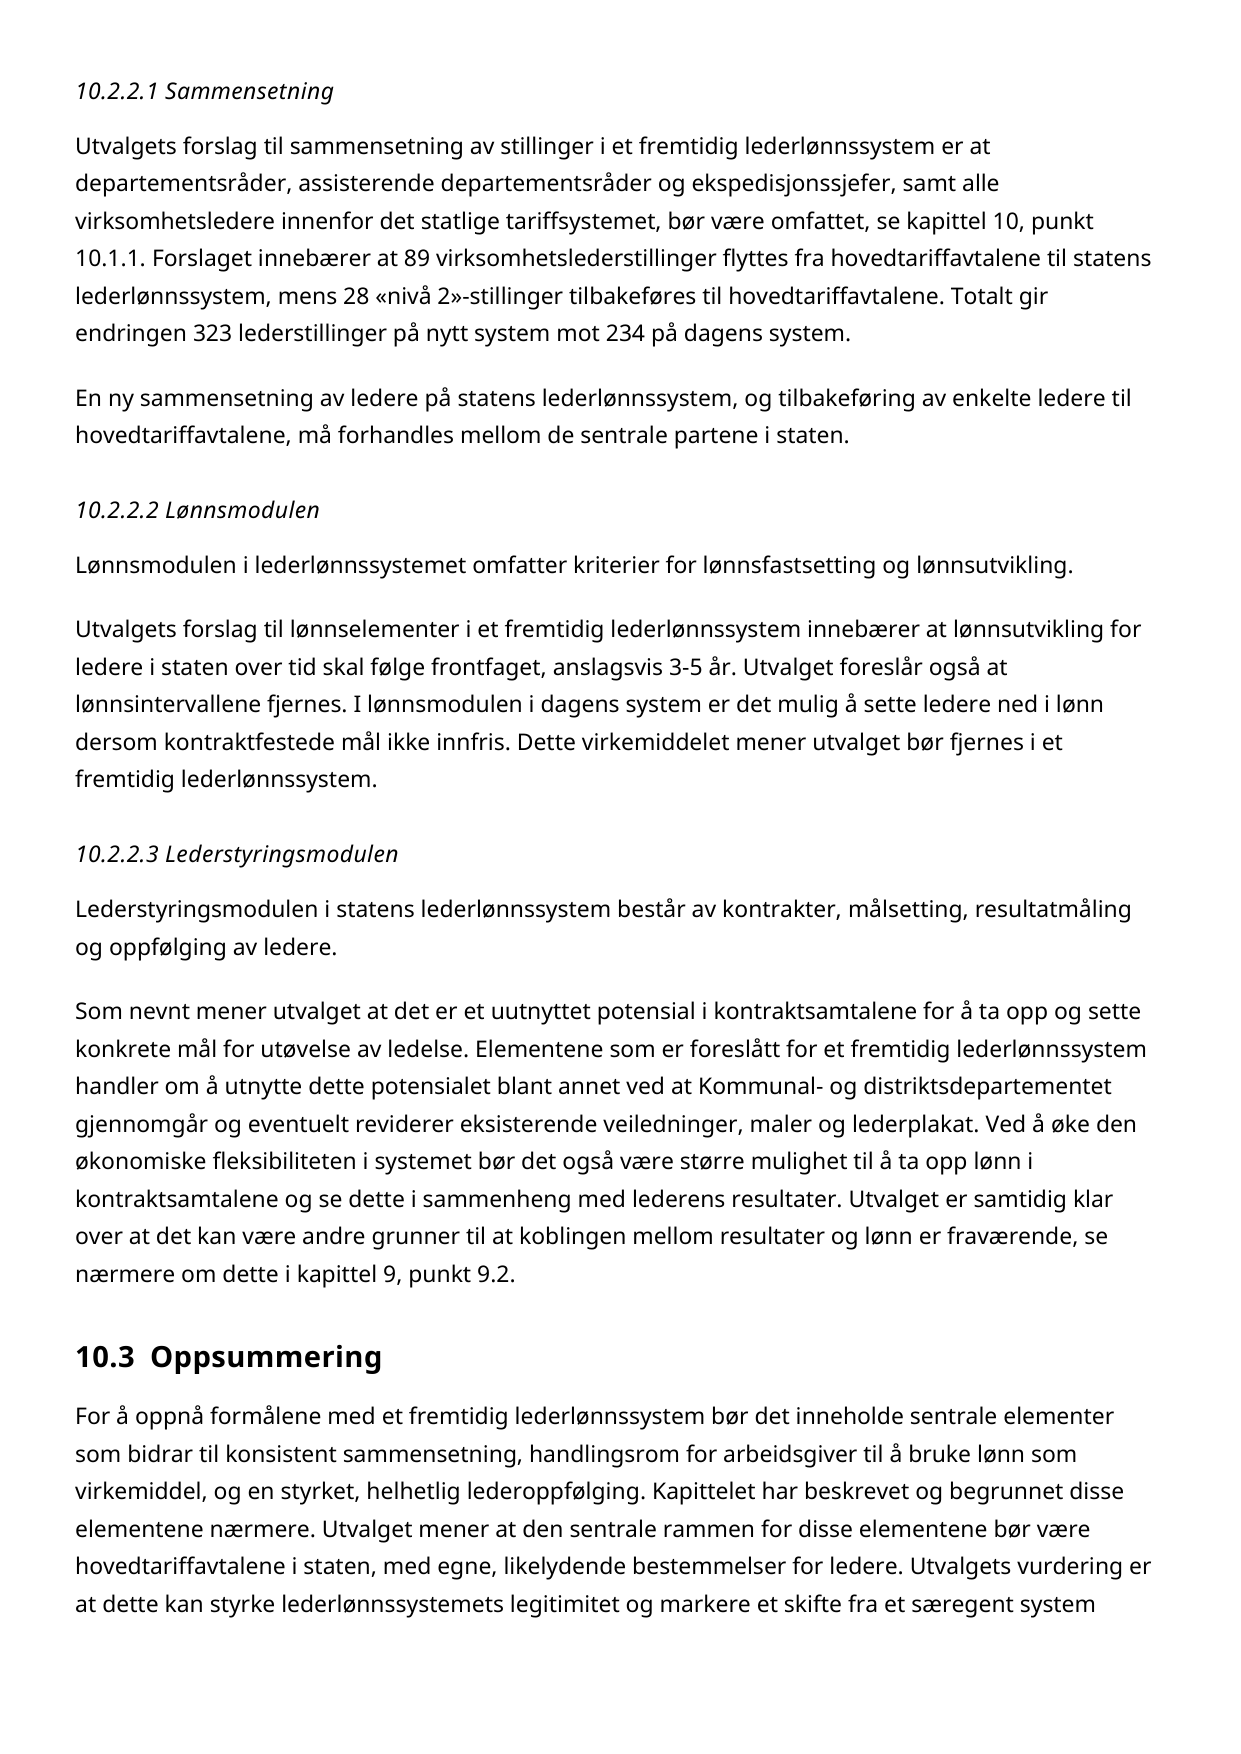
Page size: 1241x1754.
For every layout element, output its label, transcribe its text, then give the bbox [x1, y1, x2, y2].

subtitle Lønnsmodulen [75, 494, 1165, 525]
subtitle Lederstyringsmodulen [75, 838, 1165, 869]
text Utvalgets forslag til sammensetning av stillinger i et fremtidig lederlønnssystem er at departementsråder, assisterende departementsråder og ekspedisjonssjefer, samt alle virksomhetsledere innenfor det statlige tariffsystemet, bør være omfattet, se kapittel 10, punkt 10.1.1. Forslaget innebærer at 89 virksomhetslederstillinger flyttes fra hovedtariffavtalene til statens lederlønnssystem, mens 28 «nivå 2»-stillinger tilbakeføres til hovedtariffavtalene. Totalt gir endringen 323 lederstillinger på nytt system mot 234 på dagens system. [75, 129, 1165, 348]
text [75, 1400, 1165, 1619]
text Som nevnt mener utvalget at det er et uutnyttet potensial i kontraktsamtalene for å ta opp og sette konkrete mål for utøvelse av ledelse. Elementene som er foreslått for et fremtidig lederlønnssystem handler om å utnytte dette potensialet blant annet ved at Kommunal- og distriktsdepartementet gjennomgår og eventuelt reviderer eksisterende veiledninger, maler og lederplakat. Ved å øke den økonomiske fleksibiliteten i systemet bør det også være større mulighet til å ta opp lønn i kontraktsamtalene og se dette i sammenheng med lederens resultater. Utvalget er samtidig klar over at det kan være andre grunner til at koblingen mellom resultater og lønn er fraværende, se nærmere om dette i kapittel 9, punkt 9.2. [75, 995, 1165, 1289]
subtitle Oppsummering [75, 1337, 1165, 1376]
text Utvalgets forslag til lønnselementer i et fremtidig lederlønnssystem innebærer at lønnsutvikling for ledere i staten over tid skal følge frontfaget, anslagsvis 3-5 år. Utvalget foreslår også at lønnsintervallene fjernes. I lønnsmodulen i dagens system er det mulig å sette ledere ned i lønn dersom kontraktfestede mål ikke innfris. Dette virkemiddelet mener utvalget bør fjernes i et fremtidig lederlønnssystem. [75, 613, 1165, 794]
text Lønnsmodulen i lederlønnssystemet omfatter kriterier for lønnsfastsetting og lønnsutvikling. [75, 549, 1165, 580]
subtitle Sammensetning [75, 75, 1165, 106]
text En ny sammensetning av ledere på statens lederlønnssystem, og tilbakeføring av enkelte ledere til hovedtariffavtalene, må forhandles mellom de sentrale partene i staten. [75, 382, 1165, 450]
text Lederstyringsmodulen i statens lederlønnssystem består av kontrakter, målsetting, resultatmåling og oppfølging av ledere. [75, 893, 1165, 962]
